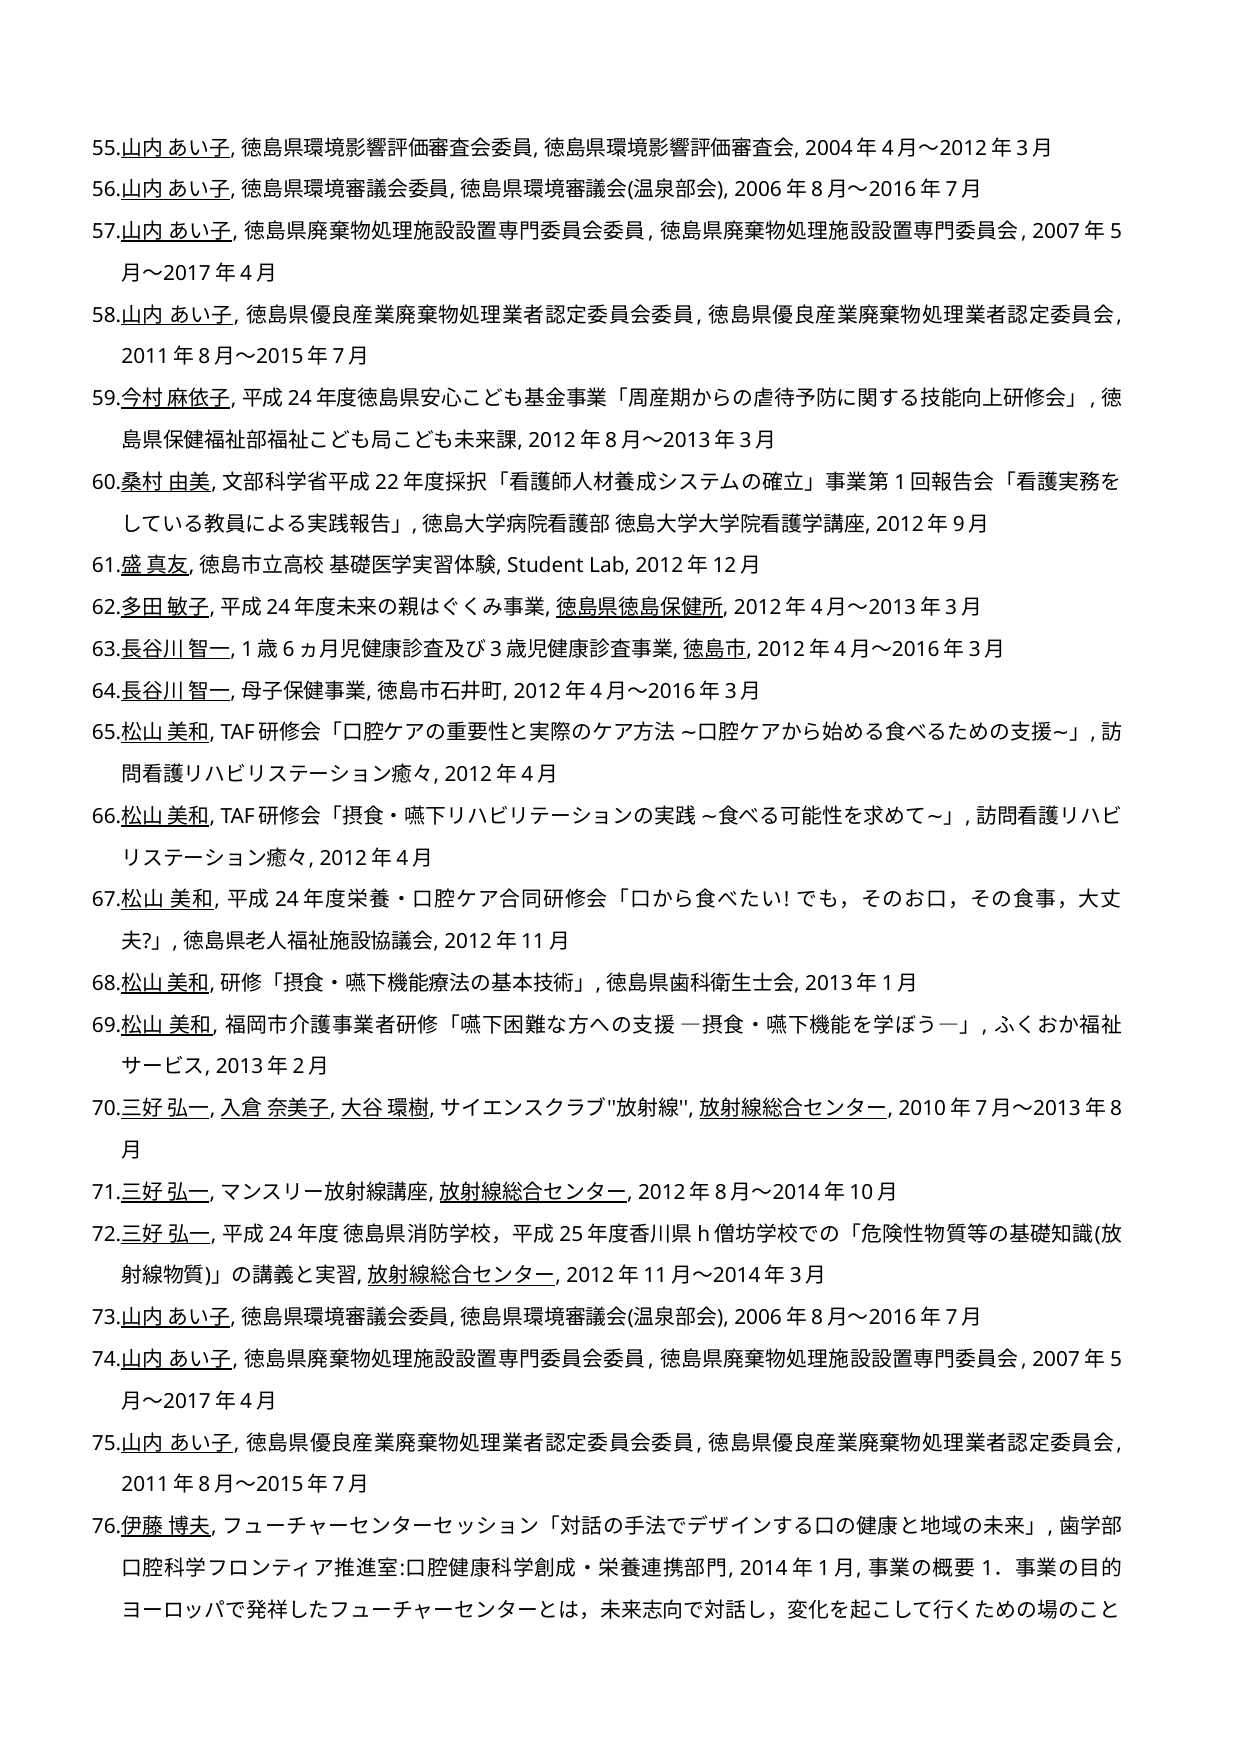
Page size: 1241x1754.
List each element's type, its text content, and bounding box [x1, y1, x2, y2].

list 今村 麻依子, 平成24年度徳島県安心こども基金事業「周産期からの虐待予防に関する技能向上研修会」, 徳島県保健福祉部福祉こども局こども未来課, 2012年8月〜2013年3月 [92, 376, 1122, 459]
list 松山 美和, TAF研修会「口腔ケアの重要性と実際のケア方法 ∼口腔ケアから始める食べるための支援∼」, 訪問看護リハビリステーション癒々, 2012年4月 [92, 710, 1122, 793]
list 長谷川 智一, 母子保健事業, 徳島市石井町, 2012年4月〜2016年3月 [92, 668, 1122, 710]
list 山内 あい子, 徳島県環境審議会委員, 徳島県環境審議会(温泉部会), 2006年8月〜2016年7月 [92, 167, 1122, 209]
list 山内 あい子, 徳島県環境審議会委員, 徳島県環境審議会(温泉部会), 2006年8月〜2016年7月 [92, 1295, 1122, 1336]
list 多田 敏子, 平成24年度未来の親はぐくみ事業, 徳島県徳島保健所, 2012年4月〜2013年3月 [92, 584, 1122, 626]
list 山内 あい子, 徳島県廃棄物処理施設設置専門委員会委員, 徳島県廃棄物処理施設設置専門委員会, 2007年5月〜2017年4月 [92, 1336, 1122, 1420]
list 松山 美和, TAF研修会「摂食・嚥下リハビリテーションの実践 ∼食べる可能性を求めて∼」, 訪問看護リハビリステーション癒々, 2012年4月 [92, 793, 1122, 877]
list 三好 弘一, 平成24年度 徳島県消防学校，平成25年度香川県h僧坊学校での「危険性物質等の基礎知識(放射線物質)」の講義と実習, 放射線総合センター, 2012年11月〜2014年3月 [92, 1211, 1122, 1295]
list 桑村 由美, 文部科学省平成22年度採択「看護師人材養成システムの確立」事業第1回報告会「看護実務をしている教員による実践報告」, 徳島大学病院看護部 徳島大学大学院看護学講座, 2012年9月 [92, 459, 1122, 543]
list 山内 あい子, 徳島県廃棄物処理施設設置専門委員会委員, 徳島県廃棄物処理施設設置専門委員会, 2007年5月〜2017年4月 [92, 209, 1122, 292]
list 長谷川 智一, 1歳6ヵ月児健康診査及び3歳児健康診査事業, 徳島市, 2012年4月〜2016年3月 [92, 626, 1122, 668]
list 三好 弘一, 入倉 奈美子, 大谷 環樹, サイエンスクラブ''放射線'', 放射線総合センター, 2010年7月〜2013年8月 [92, 1086, 1122, 1169]
list 松山 美和, 研修「摂食・嚥下機能療法の基本技術」, 徳島県歯科衛生士会, 2013年1月 [92, 961, 1122, 1002]
list 山内 あい子, 徳島県環境影響評価審査会委員, 徳島県環境影響評価審査会, 2004年4月〜2012年3月 [92, 125, 1122, 167]
list 盛 真友, 徳島市立高校 基礎医学実習体験, Student Lab, 2012年12月 [92, 543, 1122, 584]
list 三好 弘一, マンスリー放射線講座, 放射線総合センター, 2012年8月〜2014年10月 [92, 1169, 1122, 1211]
list 松山 美和, 福岡市介護事業者研修「嚥下困難な方への支援 ―摂食・嚥下機能を学ぼう―」, ふくおか福祉サービス, 2013年2月 [92, 1002, 1122, 1086]
list 松山 美和, 平成24年度栄養・口腔ケア合同研修会「口から食べたい! でも，そのお口，その食事，大丈夫?」, 徳島県老人福祉施設協議会, 2012年11月 [92, 877, 1122, 961]
list 山内 あい子, 徳島県優良産業廃棄物処理業者認定委員会委員, 徳島県優良産業廃棄物処理業者認定委員会, 2011年8月〜2015年7月 [92, 292, 1122, 376]
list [92, 1503, 1122, 1629]
list 山内 あい子, 徳島県優良産業廃棄物処理業者認定委員会委員, 徳島県優良産業廃棄物処理業者認定委員会, 2011年8月〜2015年7月 [92, 1420, 1122, 1503]
